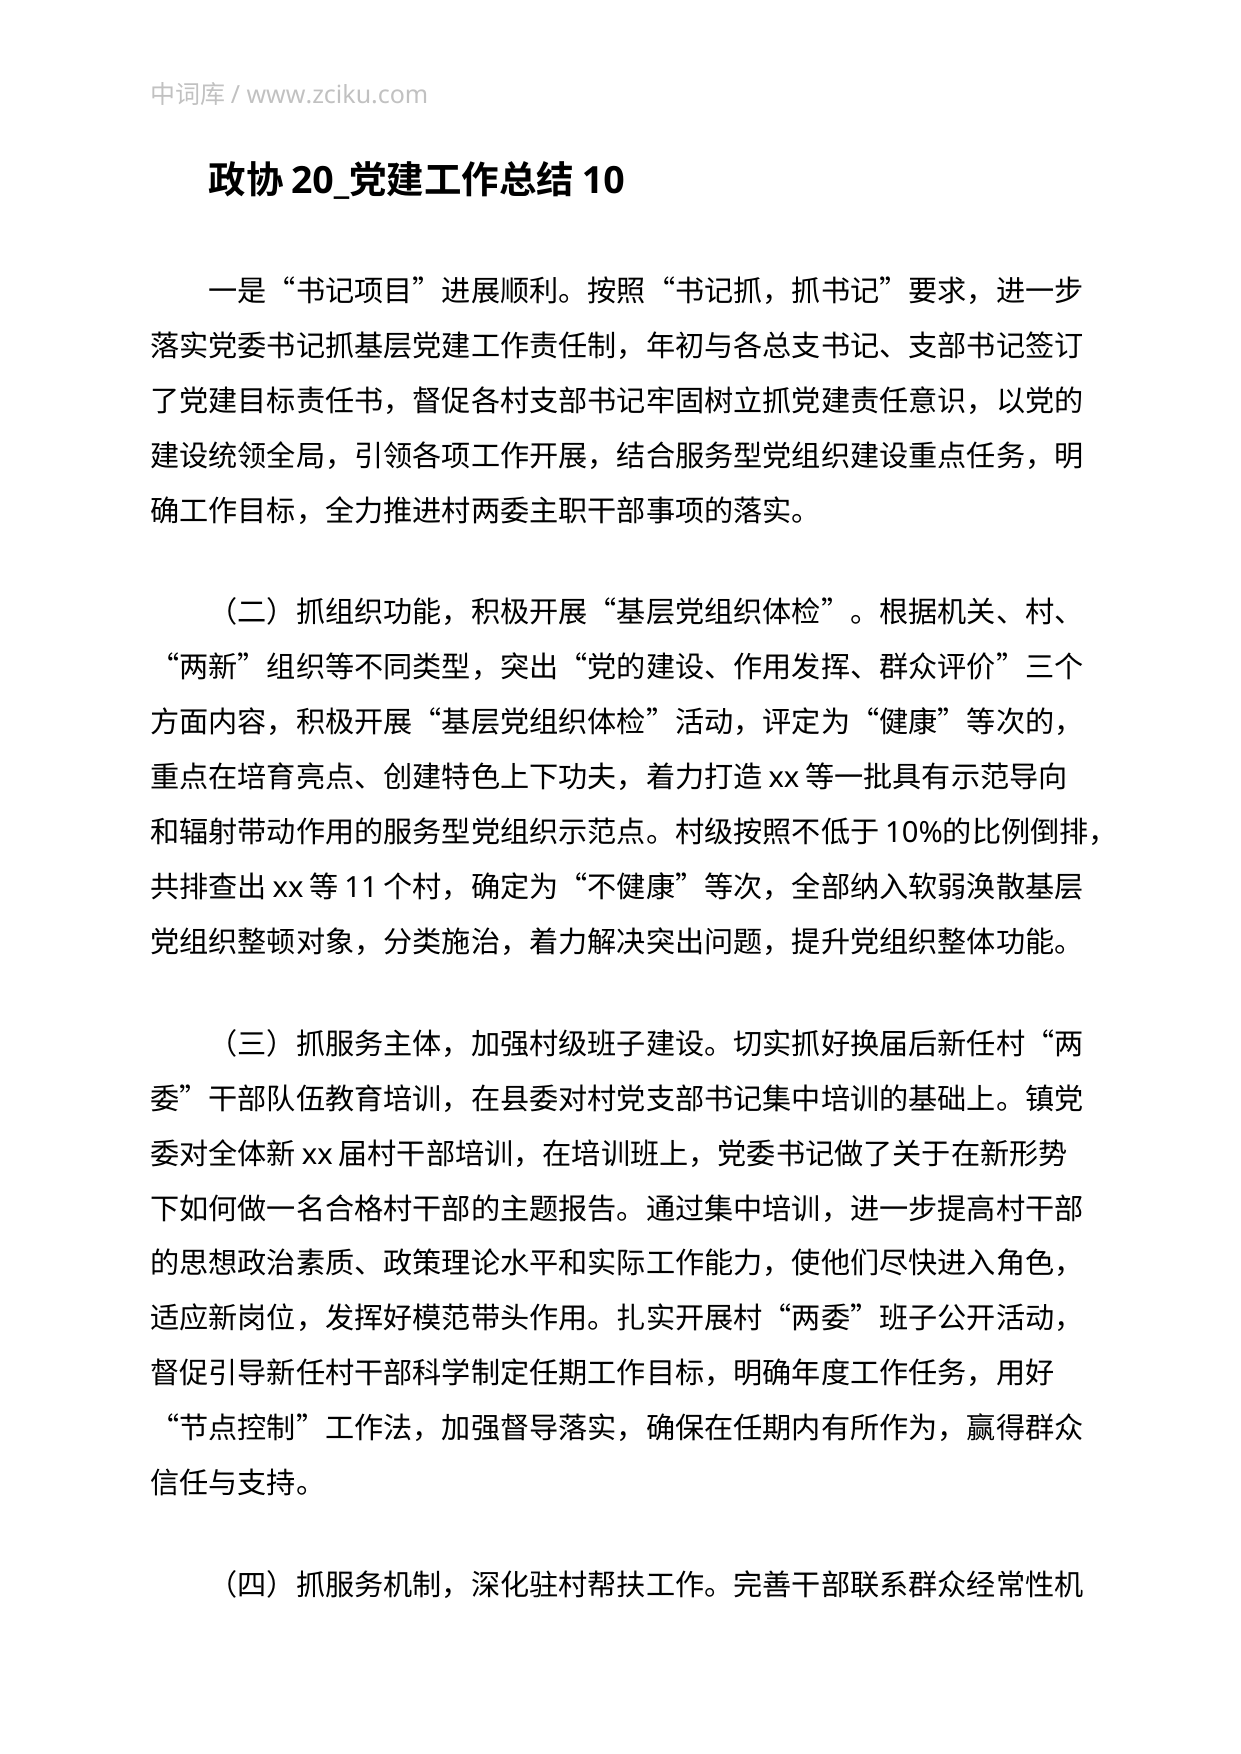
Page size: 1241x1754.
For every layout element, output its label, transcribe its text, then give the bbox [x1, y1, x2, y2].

text 政协20_党建工作总结10 [150, 150, 1090, 204]
text （二）抓组织功能，积极开展“基层党组织体检”。根据机关、村、“两新”组织等不同类型，突出“党的建设、作用发挥、群众评价”三个方面内容，积极开展“基层党组织体检”活动，评定为“健康”等次的，重点在培育亮点、创建特色上下功夫，着力打造xx等一批具有示范导向和辐射带动作用的服务型党组织示范点。村级按照不低于10%的比例倒排，共排查出xx等11个村，确定为“不健康”等次，全部纳入软弱涣散基层党组织整顿对象，分类施治，着力解决突出问题，提升党组织整体功能。 [150, 589, 1090, 961]
text （三）抓服务主体，加强村级班子建设。切实抓好换届后新任村“两委”干部队伍教育培训，在县委对村党支部书记集中培训的基础上。镇党委对全体新xx届村干部培训，在培训班上，党委书记做了关于在新形势下如何做一名合格村干部的主题报告。通过集中培训，进一步提高村干部的思想政治素质、政策理论水平和实际工作能力，使他们尽快进入角色，适应新岗位，发挥好模范带头作用。扎实开展村“两委”班子公开活动，督促引导新任村干部科学制定任期工作目标，明确年度工作任务，用好“节点控制”工作法，加强督导落实，确保在任期内有所作为，赢得群众信任与支持。 [150, 1020, 1090, 1502]
text 一是“书记项目”进展顺利。按照“书记抓，抓书记”要求，进一步落实党委书记抓基层党建工作责任制，年初与各总支书记、支部书记签订了党建目标责任书，督促各村支部书记牢固树立抓党建责任意识，以党的建设统领全局，引领各项工作开展，结合服务型党组织建设重点任务，明确工作目标，全力推进村两委主职干部事项的落实。 [150, 268, 1090, 529]
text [150, 1561, 1090, 1604]
